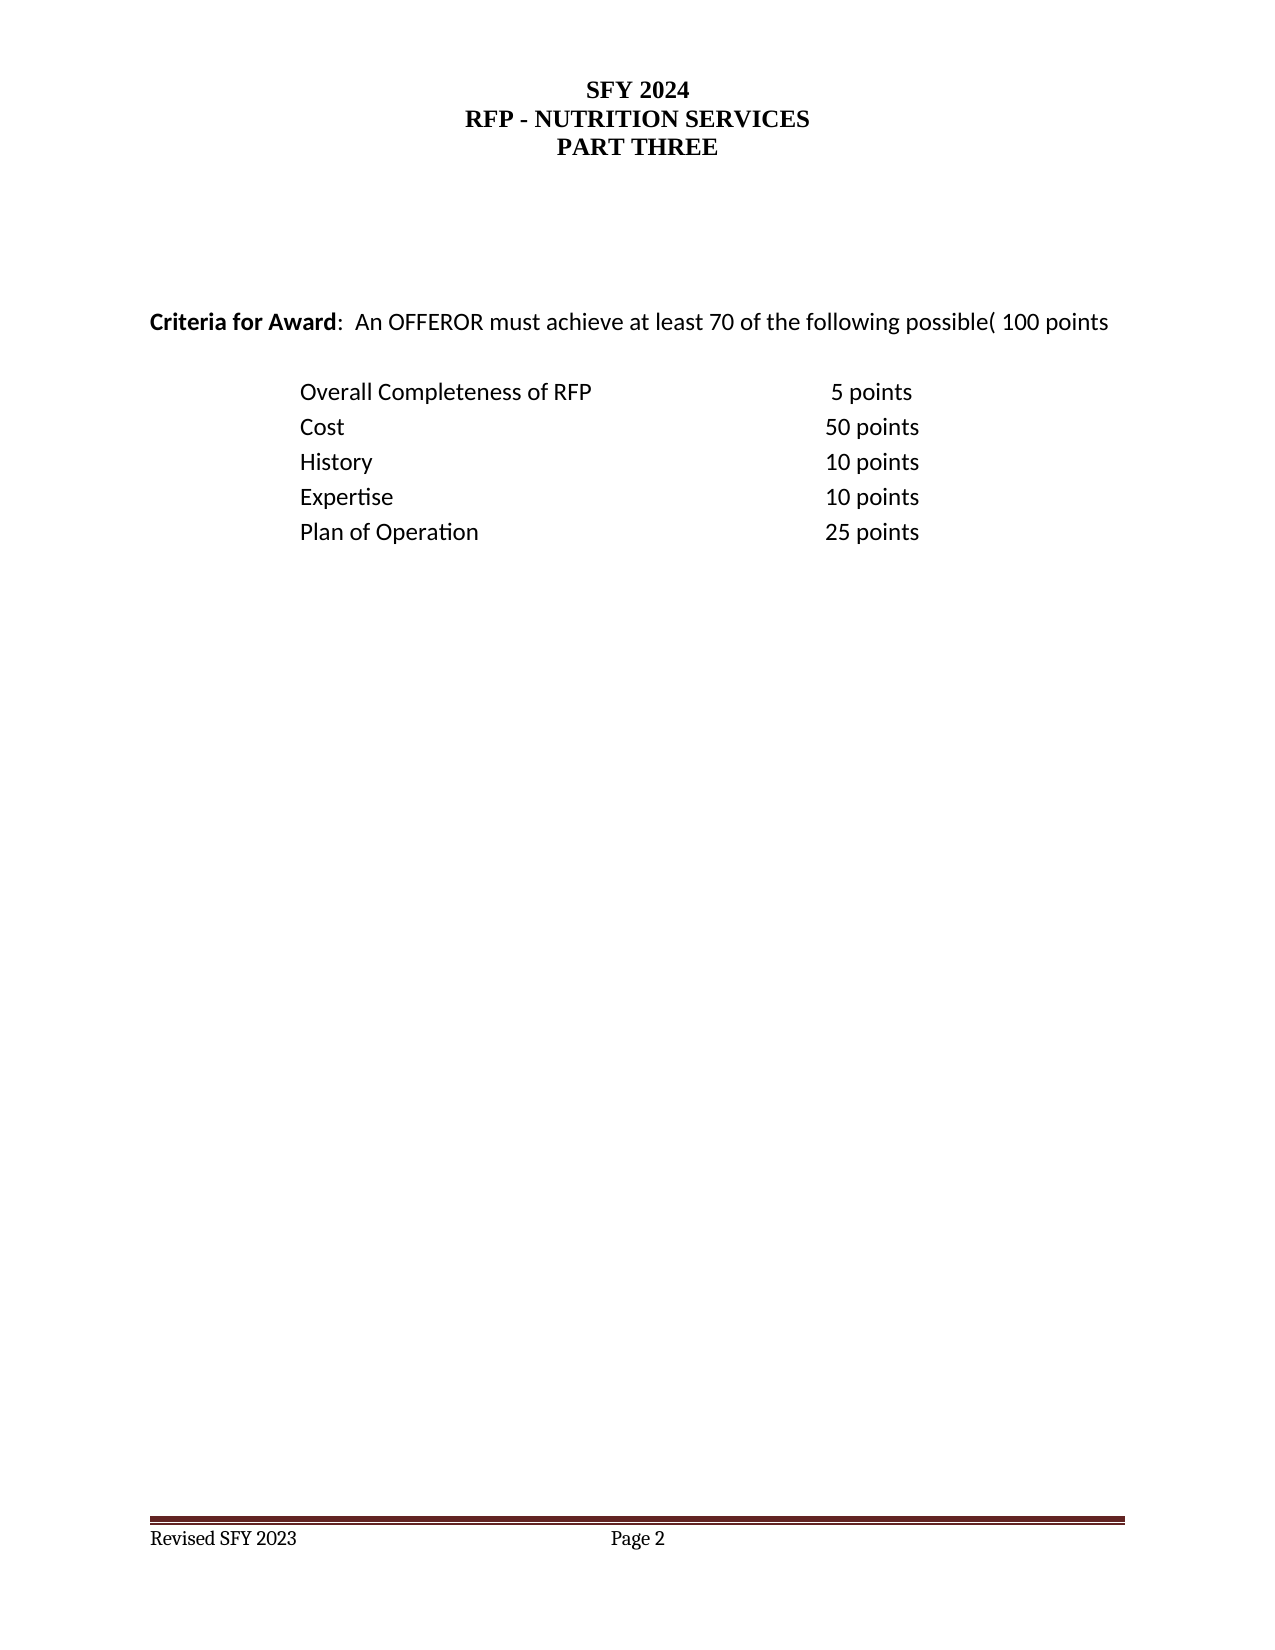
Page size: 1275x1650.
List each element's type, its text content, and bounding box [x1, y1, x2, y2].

text Cost 50 points [225, 411, 1125, 441]
text Overall Completeness of RFP 5 points [225, 376, 1125, 406]
text Expertise 10 points [225, 481, 1125, 511]
text Plan of Operation 25 points [225, 516, 1125, 546]
text Criteria for Award: An OFFEROR must achieve at least 70 of the following possible( 100 points [150, 306, 1125, 336]
text History 10 points [225, 446, 1125, 476]
